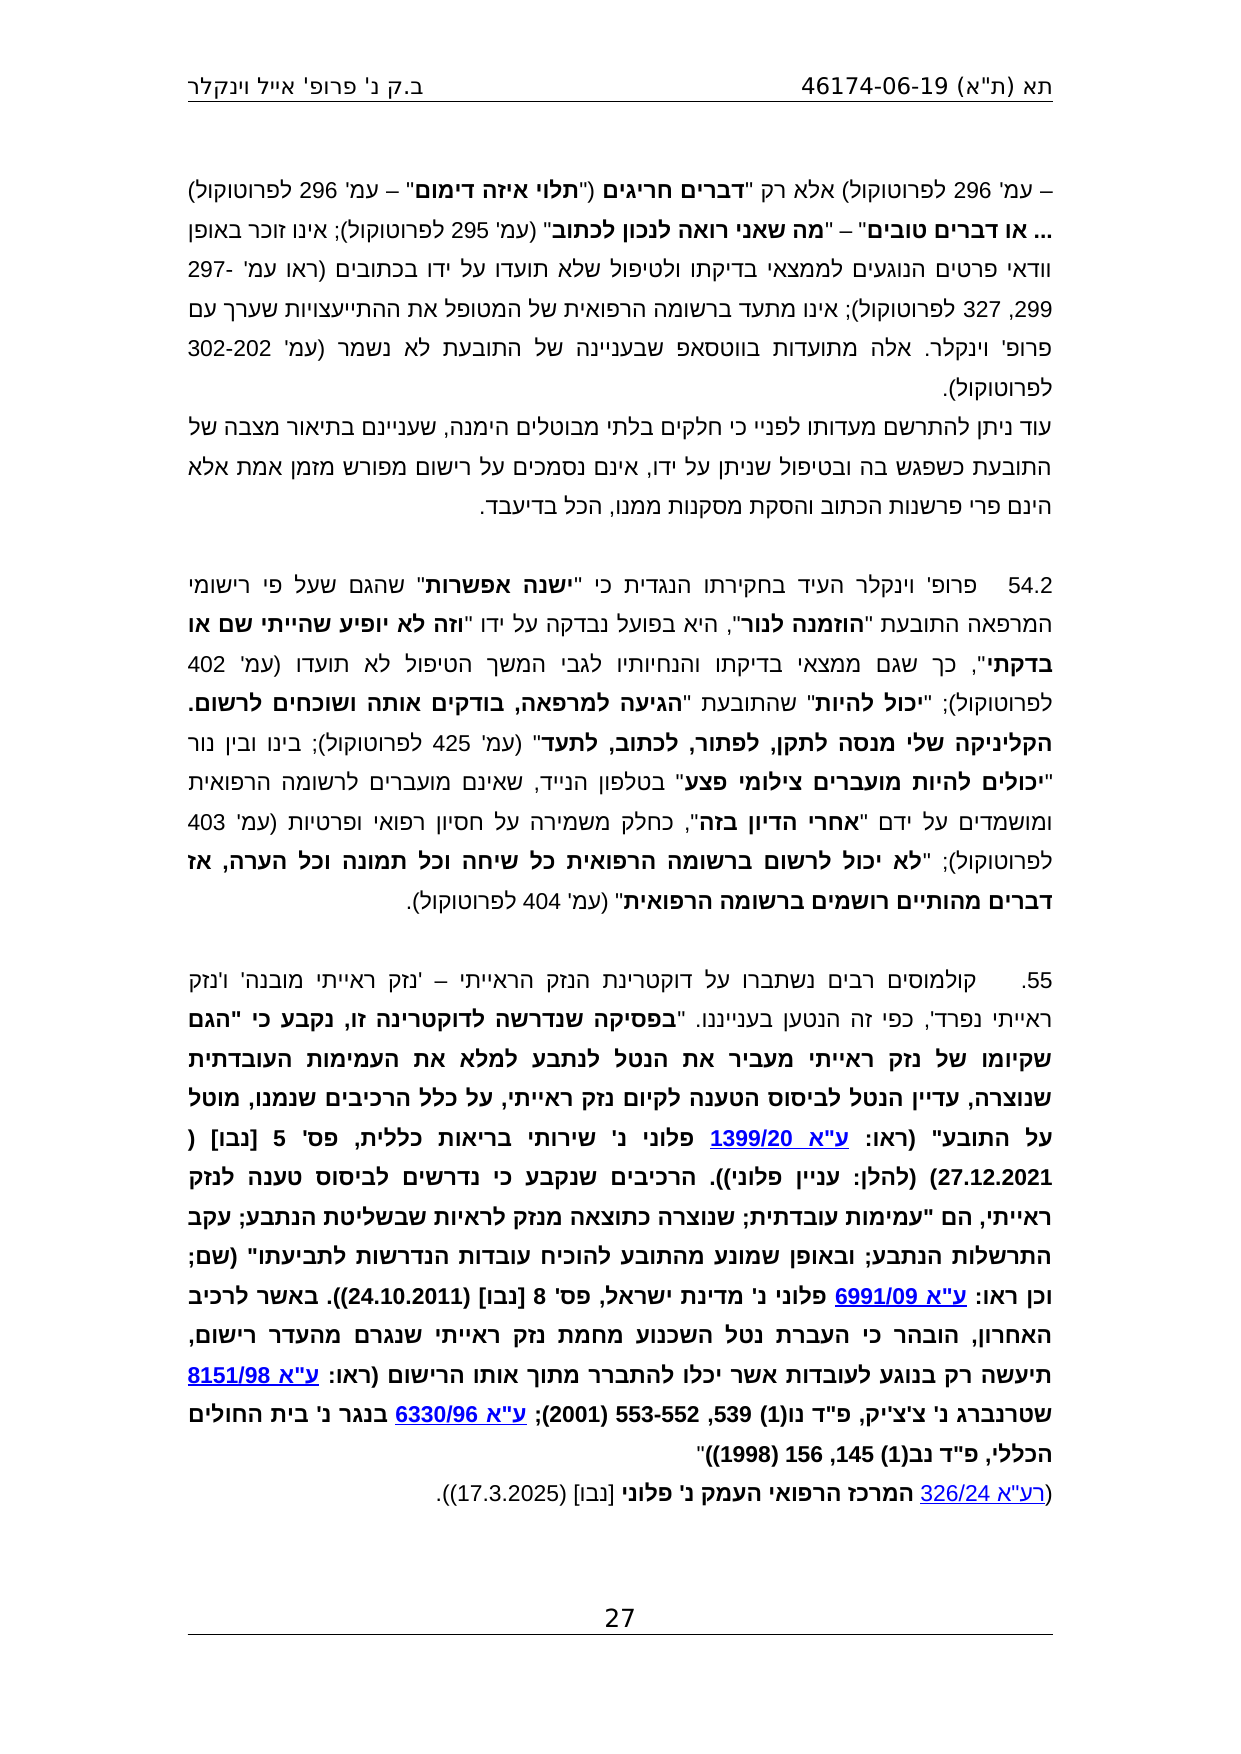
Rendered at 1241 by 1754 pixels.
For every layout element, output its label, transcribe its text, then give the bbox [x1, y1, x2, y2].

text 54.2 פרופ' וינקלר העיד בחקירתו הנגדית כי "ישנה אפשרות" שהגם שעל פי רישומי המרפאה התובעת "הוזמנה לנור", היא בפועל נבדקה על ידו "וזה לא יופיע שהייתי שם או בדקתי", כך שגם ממצאי בדיקתו והנחיותיו לגבי המשך הטיפול לא תועדו (עמ' 402 לפרוטוקול); "יכול להיות" שהתובעת "הגיעה למרפאה, בודקים אותה ושוכחים לרשום. הקליניקה שלי מנסה לתקן, לפתור, לכתוב, לתעד" (עמ' 425 לפרוטוקול); בינו ובין נור "יכולים להיות מועברים צילומי פצע" בטלפון הנייד, שאינם מועברים לרשומה הרפואית ומושמדים על ידם "אחרי הדיון בזה", כחלק משמירה על חסיון רפואי ופרטיות (עמ' 403 לפרוטוקול); "לא יכול לרשום ברשומה הרפואית כל שיחה וכל תמונה וכל הערה, אז דברים מהותיים רושמים ברשומה הרפואית" (עמ' 404 לפרוטוקול). [187, 572, 1053, 914]
text עוד ניתן להתרשם מעדותו לפניי כי חלקים בלתי מבוטלים הימנה, שעניינם בתיאור מצבה של התובעת כשפגש בה ובטיפול שניתן על ידו, אינם נסמכים על רישום מפורש מזמן אמת אלא הינם פרי פרשנות הכתוב והסקת מסקנות ממנו, הכל בדיעבד. [187, 414, 1053, 519]
text (רע"א 326/24 המרכז הרפואי העמק נ' פלוני [נבו] (17.3.2025)). [187, 1480, 1053, 1506]
text 55. קולמוסים רבים נשתברו על דוקטרינת הנזק הראייתי – 'נזק ראייתי מובנה' ו'נזק ראייתי נפרד', כפי זה הנטען בענייננו. "בפסיקה שנדרשה לדוקטרינה זו, נקבע כי "הגם שקיומו של נזק ראייתי מעביר את הנטל לנתבע למלא את העמימות העובדתית שנוצרה, עדיין הנטל לביסוס הטענה לקיום נזק ראייתי, על כלל הרכיבים שנמנו, מוטל על התובע" (ראו: ע"א 1399/20 פלוני נ' שירותי בריאות כללית, פס' 5 [נבו] (27.12.2021) (להלן: עניין פלוני)). הרכיבים שנקבע כי נדרשים לביסוס טענה לנזק ראייתי, הם "עמימות עובדתית; שנוצרה כתוצאה מנזק לראיות שבשליטת הנתבע; עקב התרשלות הנתבע; ובאופן שמונע מהתובע להוכיח עובדות הנדרשות לתביעתו" (שם; וכן ראו: ע"א 6991/09 פלוני נ' מדינת ישראל, פס' 8 [נבו] (24.10.2011)). באשר לרכיב האחרון, הובהר כי העברת נטל השכנוע מחמת נזק ראייתי שנגרם מהעדר רישום, תיעשה רק בנוגע לעובדות אשר יכלו להתברר מתוך אותו הרישום (ראו: ע"א 8151/98 שטרנברג נ' צ'צ'יק, פ"ד נו(1) 539, 553-552 (2001); ע"א 6330/96 בנגר נ' בית החולים הכללי, פ"ד נב(1) 145, 156 (1998))" [187, 967, 1053, 1467]
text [187, 177, 1053, 401]
